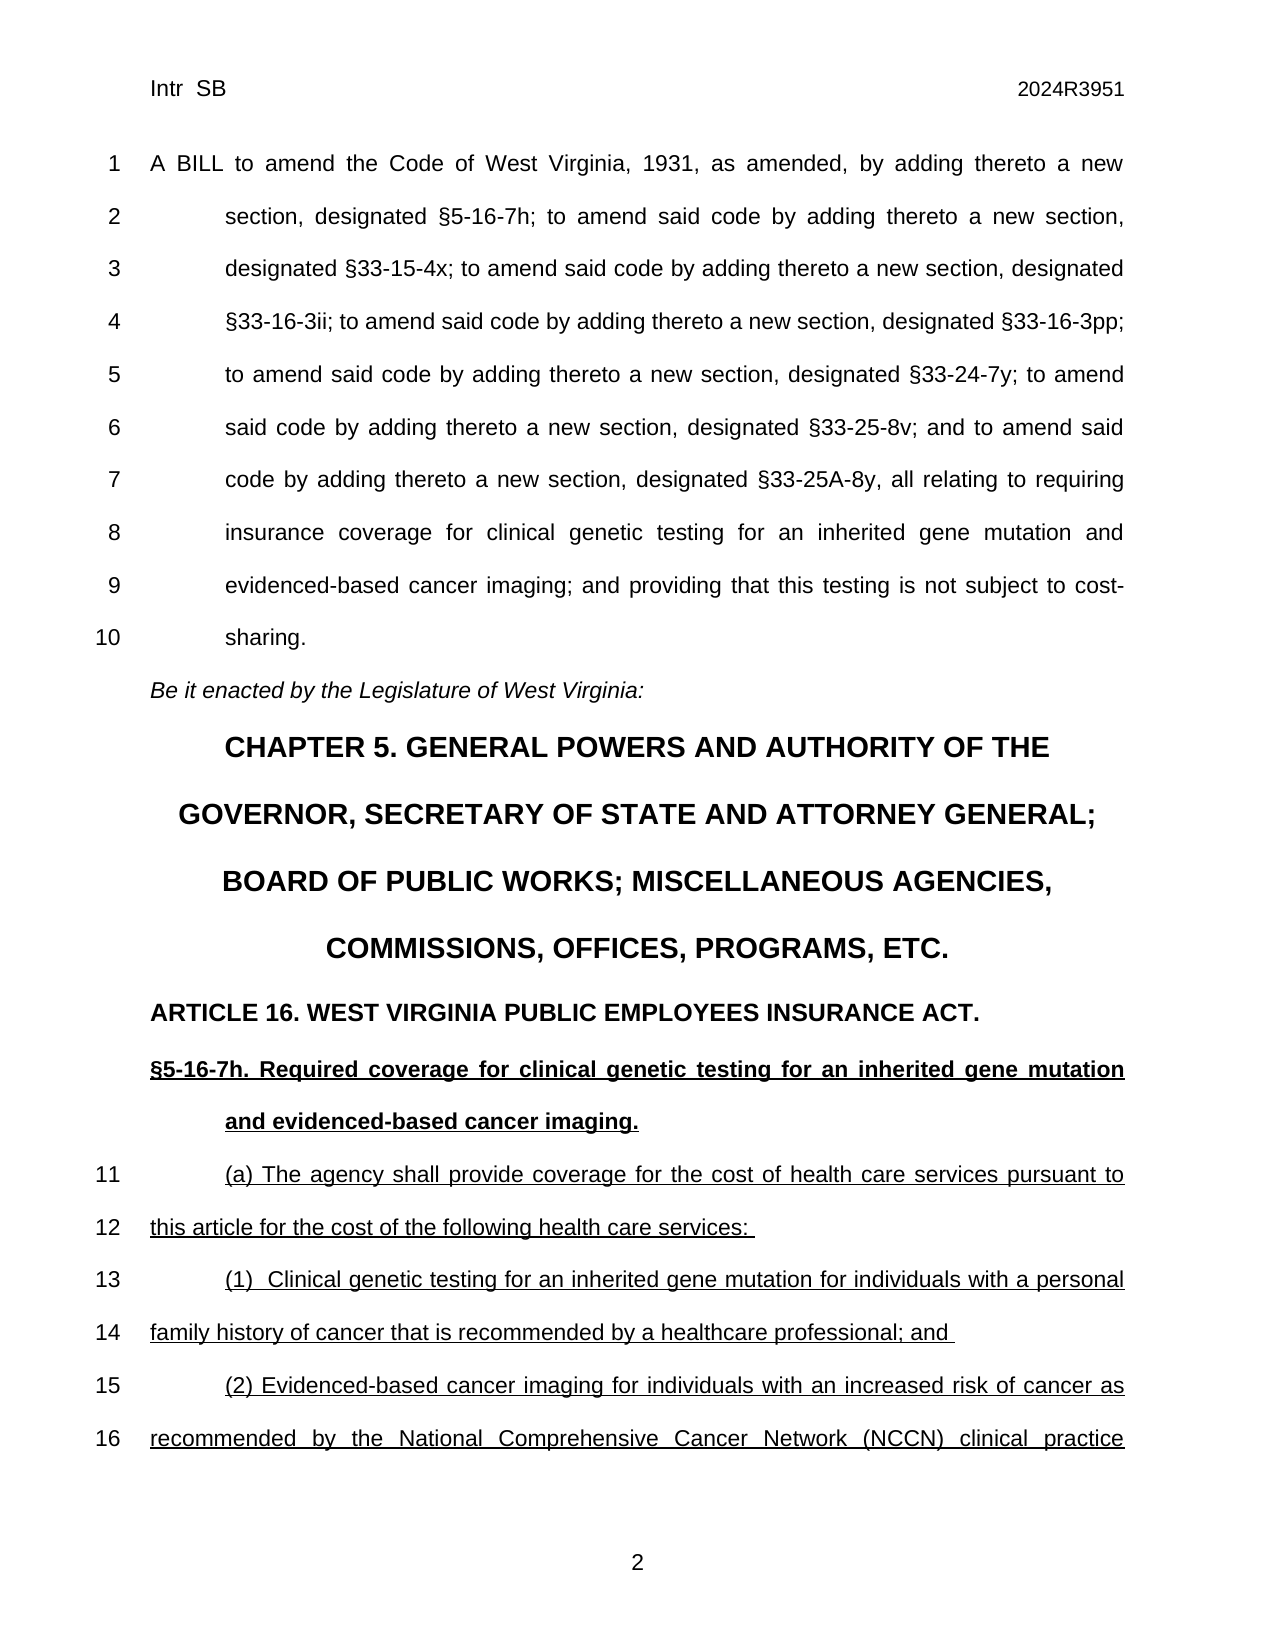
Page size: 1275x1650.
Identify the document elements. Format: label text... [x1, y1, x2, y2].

text Be it enacted by the Legislature of West Virginia: [150, 677, 1125, 703]
subtitle §5-16-7h. Required coverage for clinical genetic testing for an inherited gene mutation and evidenced-based cancer imaging. [150, 1080, 1125, 1135]
text (a) The agency shall provide coverage for the cost of health care services pursuant to this article for the cost of the following health care services: [150, 1161, 1125, 1240]
subtitle CHAPTER 5. GENERAL POWERS AND AUTHORITY OF THE GOVERNOR, SECRETARY OF STATE AND ATTORNEY GENERAL; BOARD OF PUBLIC WORKS; MISCELLANEOUS AGENCIES, COMMISSIONS, OFFICES, PROGRAMS, ETC. [150, 730, 1125, 964]
title A BILL to amend the Code of West Virginia, 1931, as amended, by adding thereto a new section, designated §5-16-7h; to amend said code by adding thereto a new section, designated §33-15-4x; to amend said code by adding thereto a new section, designated §33-16-3ii; to amend said code by adding thereto a new section, designated §33-16-3pp; to amend said code by adding thereto a new section, designated §33-24-7y; to amend said code by adding thereto a new section, designated §33-25-8v; and to amend said code by adding thereto a new section, designated §33-25A-8y, all relating to requiring insurance coverage for clinical genetic testing for an inherited gene mutation and evidenced-based cancer imaging; and providing that this testing is not subject to cost-sharing. [150, 150, 1125, 651]
text (1) Clinical genetic testing for an inherited gene mutation for individuals with a personal family history of cancer that is recommended by a healthcare professional; and [150, 1266, 1125, 1346]
subtitle ARTICLE 16. WEST VIRGINIA PUBLIC EMPLOYEES INSURANCE ACT. [150, 998, 1125, 1027]
subtitle §5-16-7h. Required coverage for clinical genetic testing for an inherited gene mutation and evidenced-based cancer imaging. [150, 1056, 1125, 1078]
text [150, 1372, 1125, 1447]
